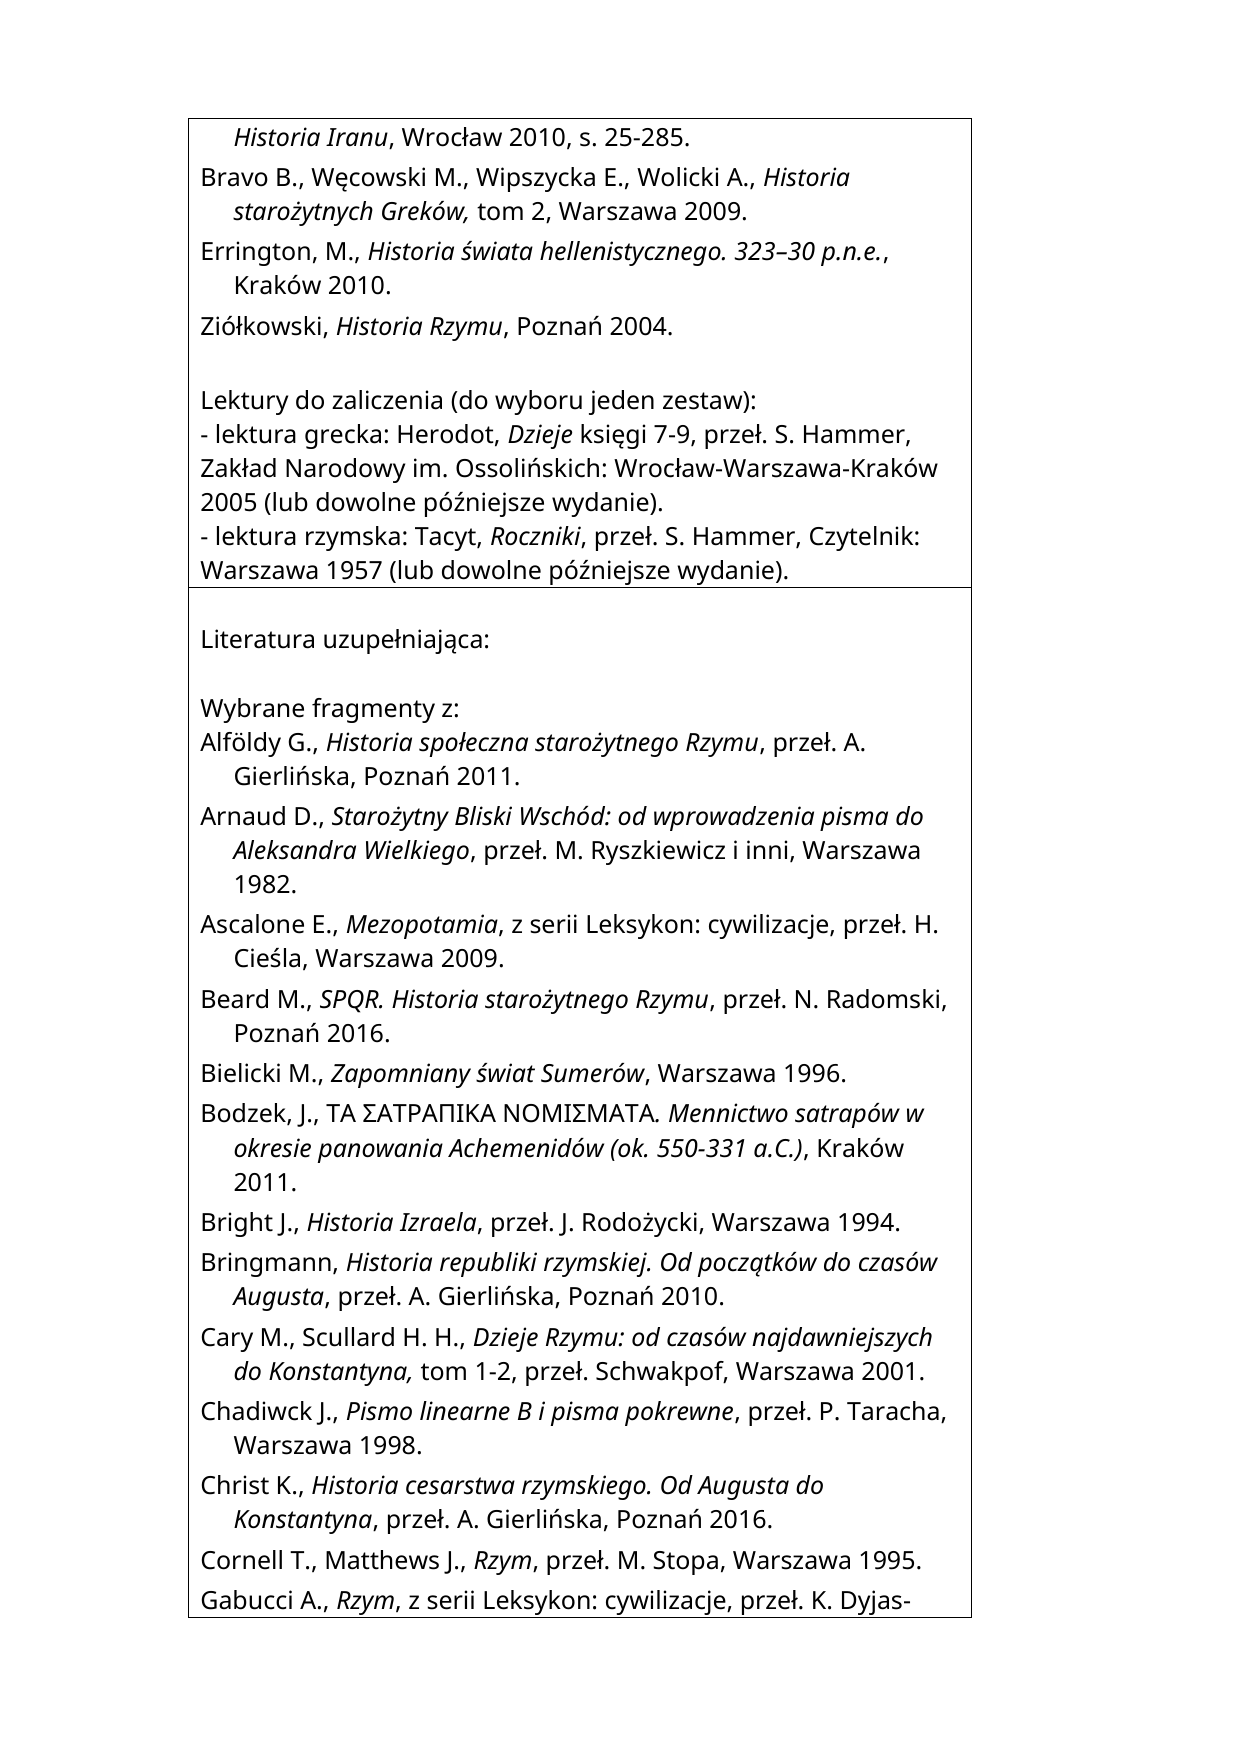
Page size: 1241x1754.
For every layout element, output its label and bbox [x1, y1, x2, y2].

table_cell [189, 588, 971, 1617]
table_header [189, 119, 971, 587]
